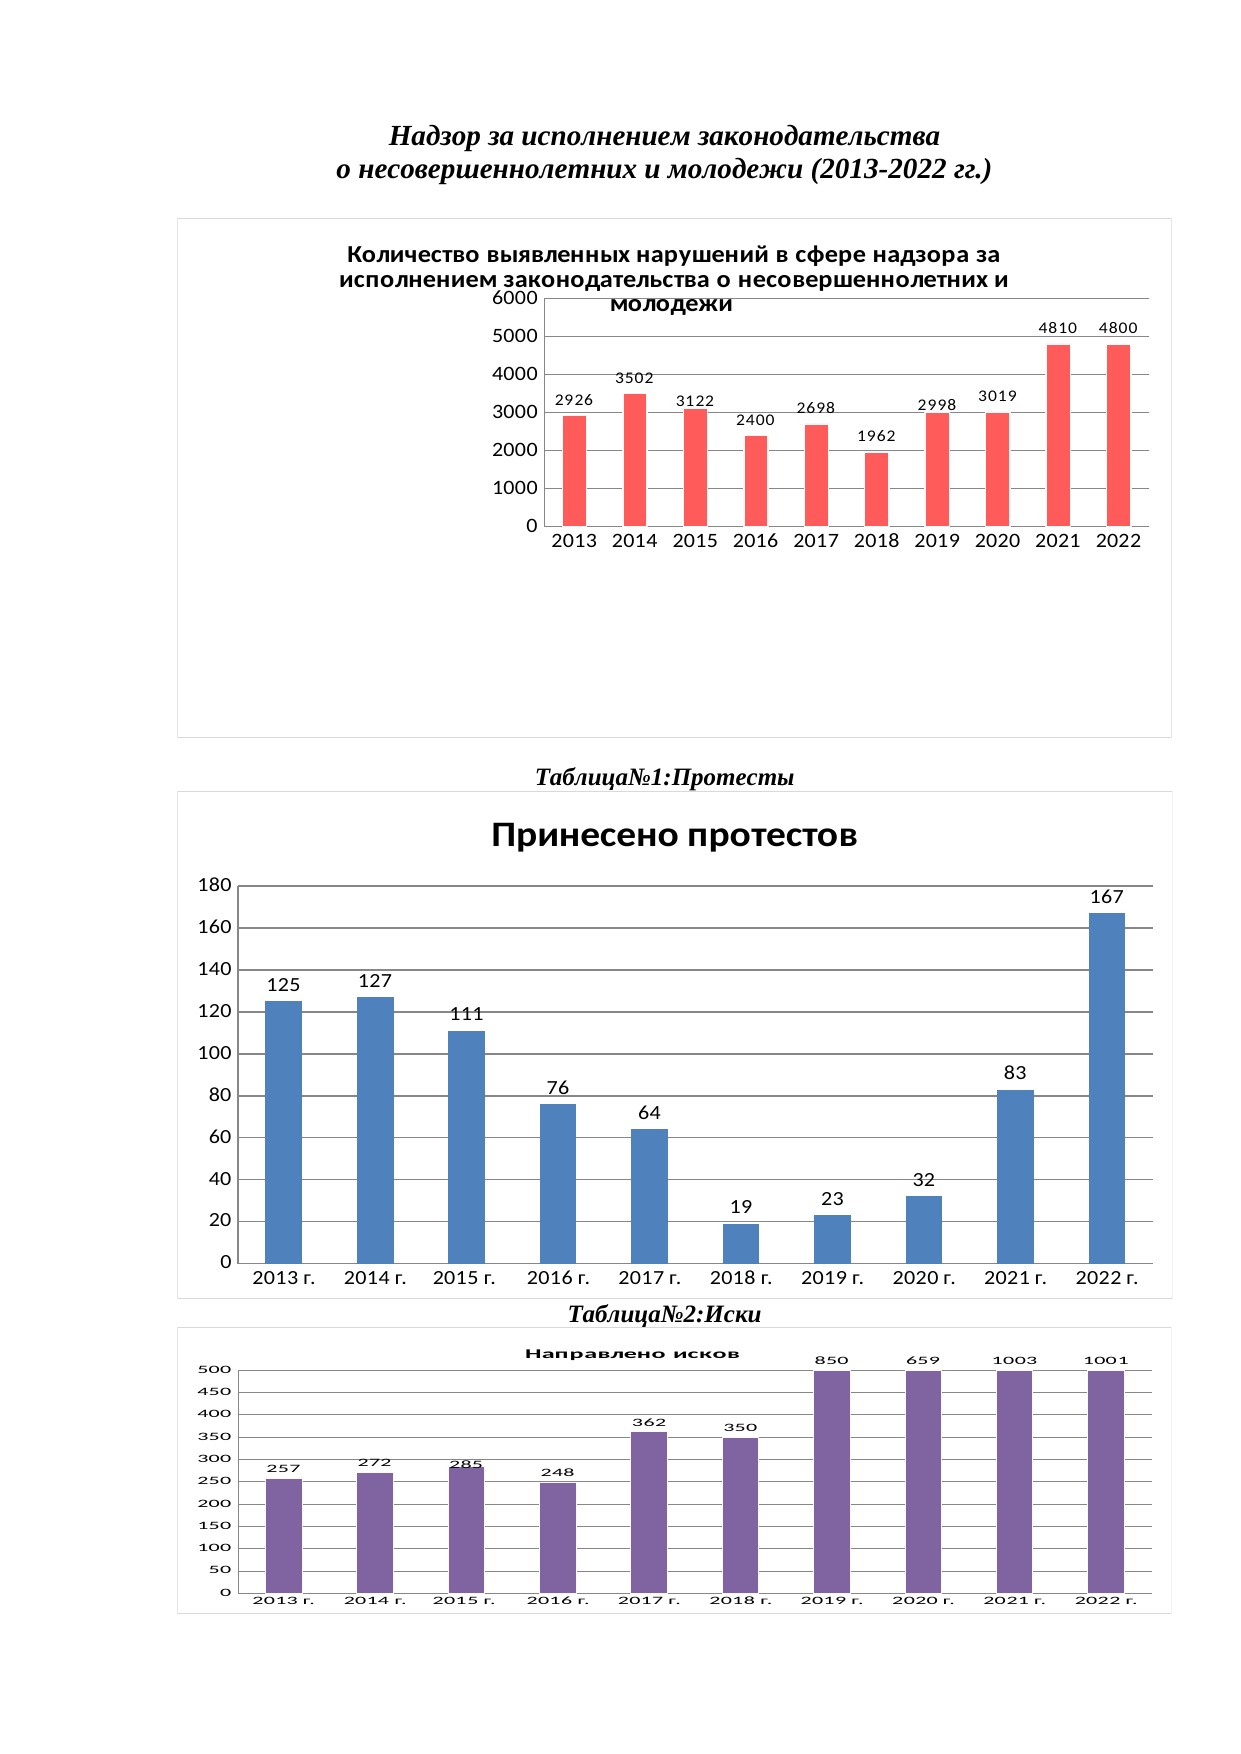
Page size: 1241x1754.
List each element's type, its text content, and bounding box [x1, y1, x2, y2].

text о несовершеннолетних и молодежи (2013-2022 гг.) [177, 152, 1152, 185]
text Таблица№2:Иски [177, 1299, 1152, 1327]
text Таблица№1:Протесты [177, 762, 1152, 791]
text Надзор за исполнением законодательства [177, 118, 1152, 152]
